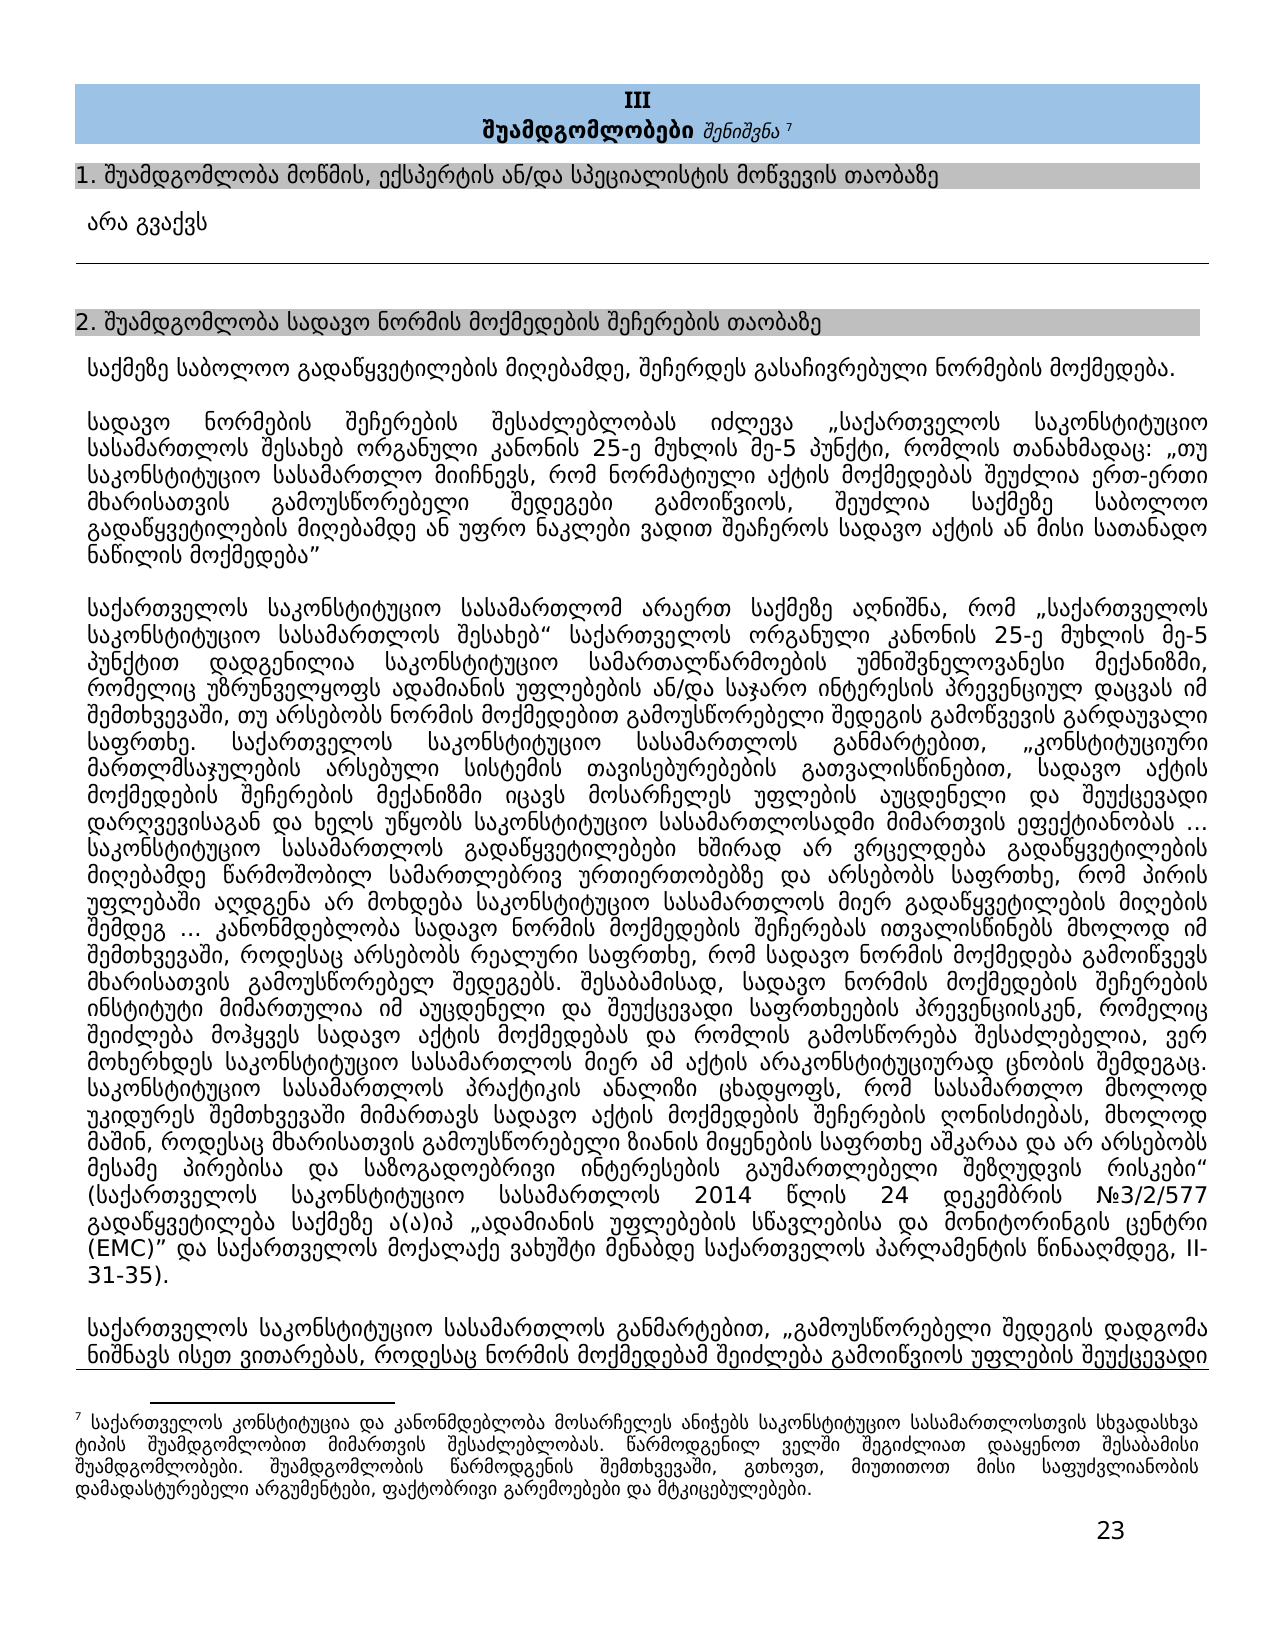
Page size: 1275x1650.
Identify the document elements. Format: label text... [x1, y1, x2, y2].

text III შუამდგომლობები შენიშვნა [75, 84, 1200, 144]
table_header არა გვაქვს [76, 209, 1209, 262]
text 1. შუამდგომლობა მოწმის, ექსპერტის ან/და სპეციალისტის მოწვევის თაობაზე [75, 163, 1200, 189]
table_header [76, 355, 1209, 1369]
text 2. შუამდგომლობა სადავო ნორმის მოქმედების შეჩერების თაობაზე [75, 309, 1200, 336]
